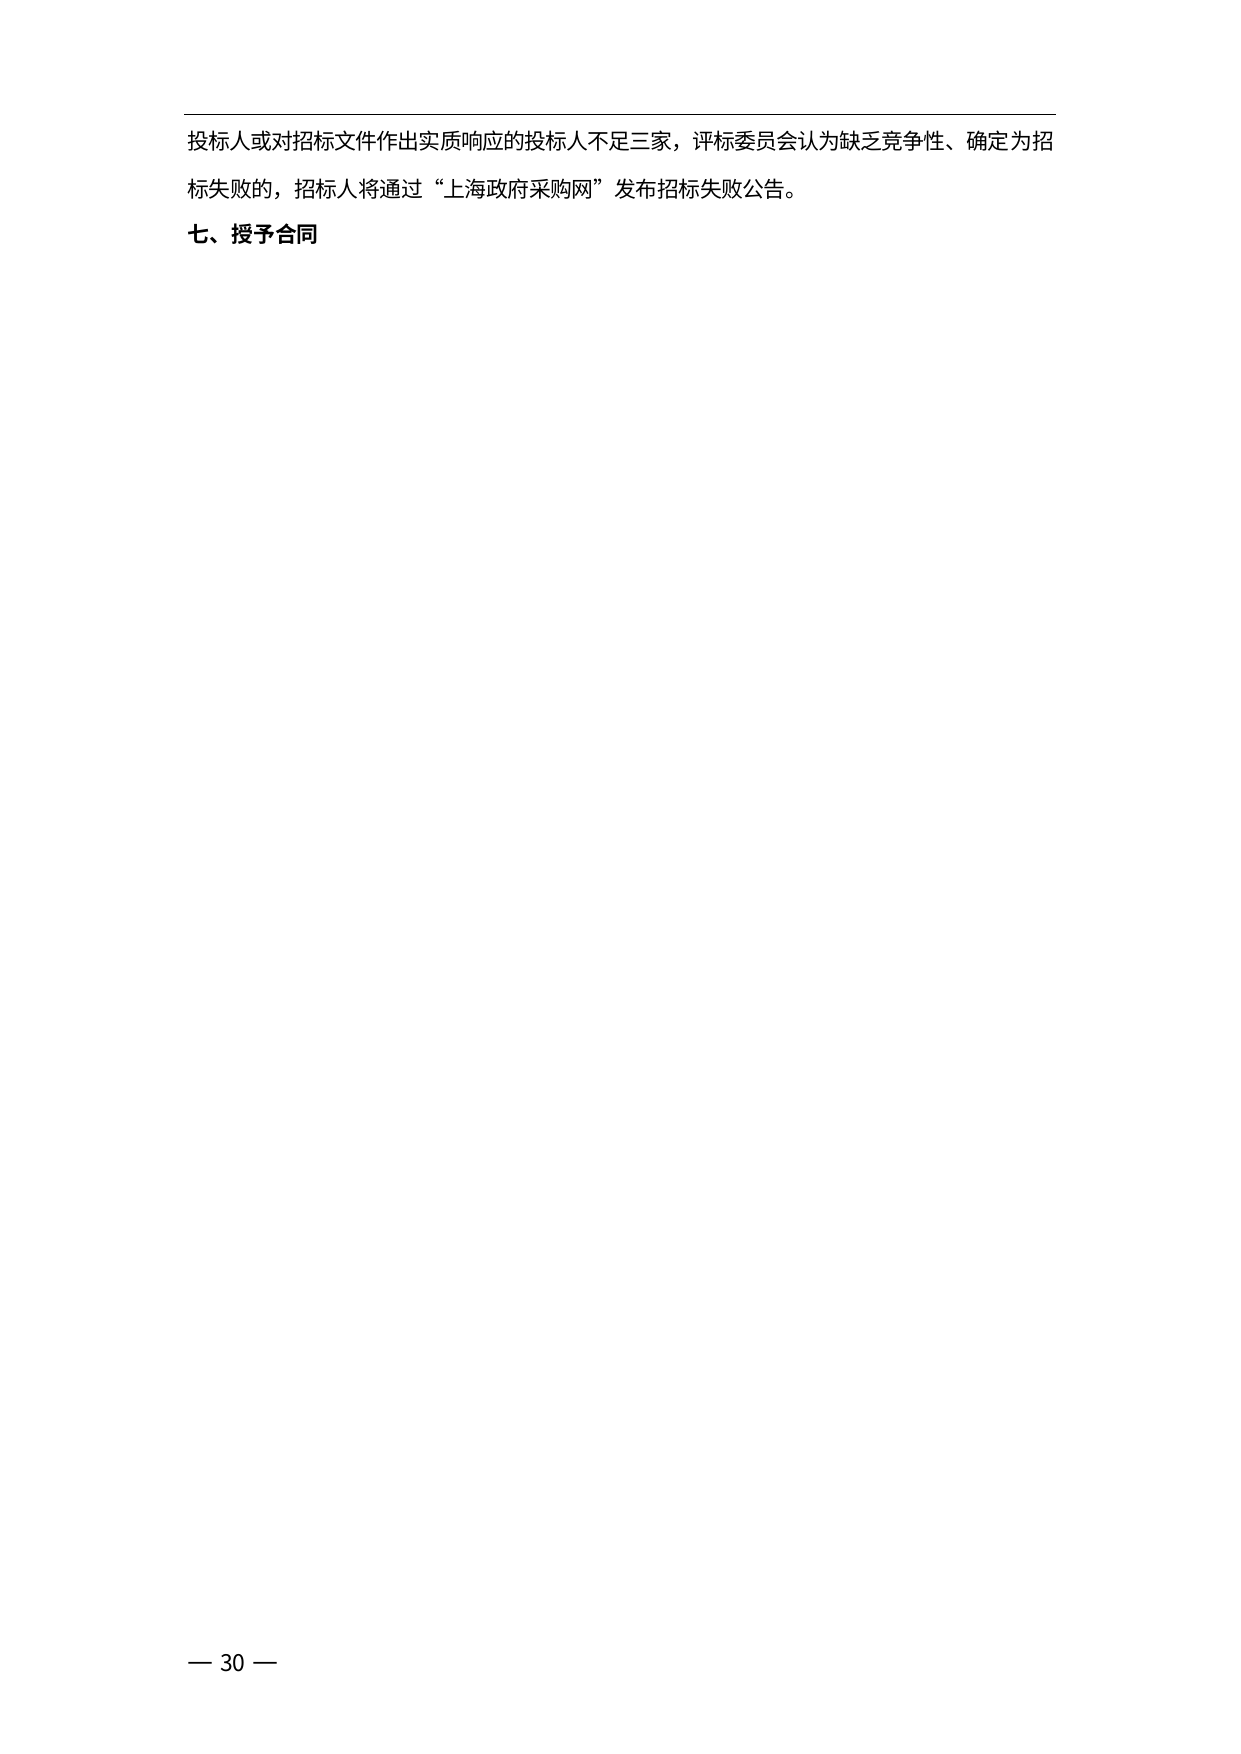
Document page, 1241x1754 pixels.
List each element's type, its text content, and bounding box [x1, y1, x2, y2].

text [187, 124, 1054, 204]
subtitle 七、授予合同 [187, 220, 1240, 248]
